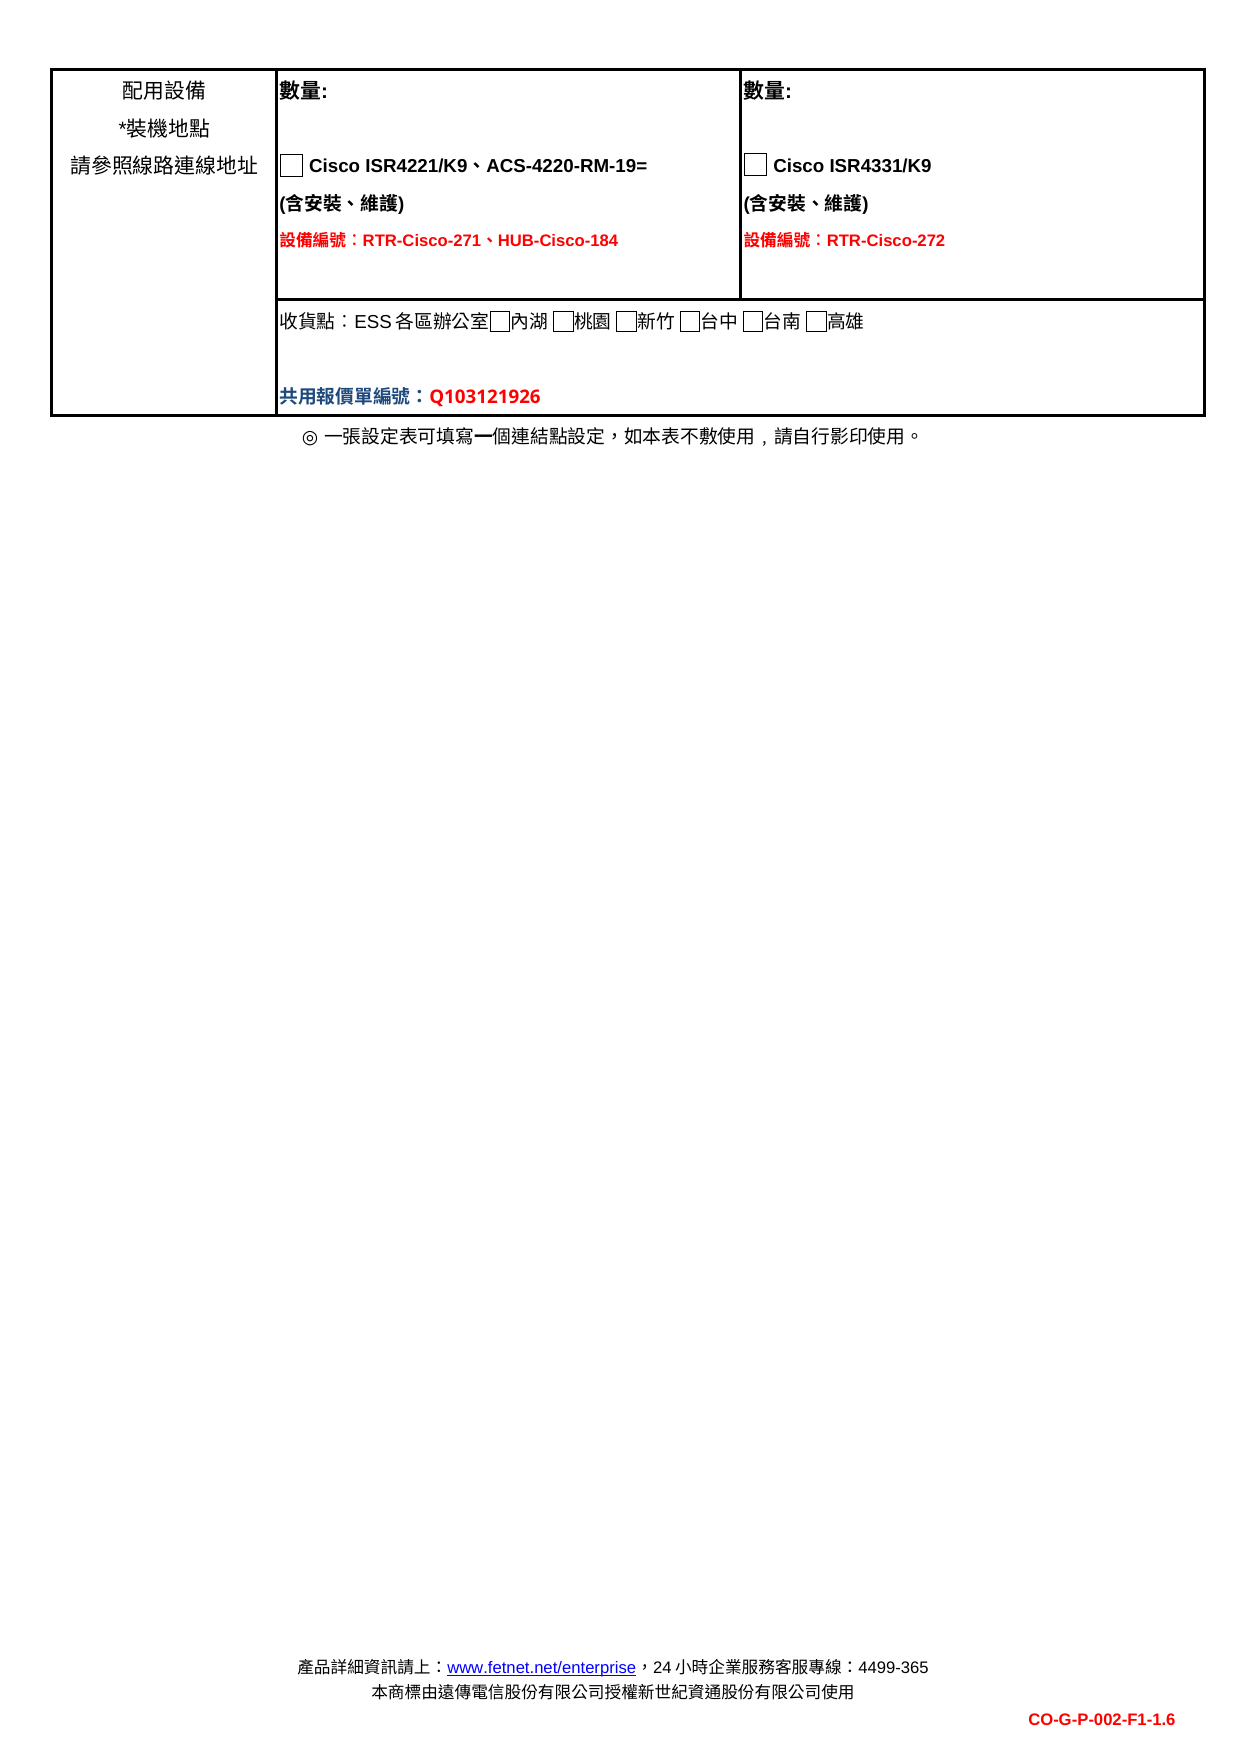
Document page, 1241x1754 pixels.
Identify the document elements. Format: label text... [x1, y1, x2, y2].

table_cell 數量: Cisco ISR4331/K9 (含安裝、維護) 設備編號︰RTR-Cisco-272 [742, 71, 1203, 298]
table_cell 收貨點︰ESS各區辦公室內湖 桃園 新竹 台中 台南 高雄 共用報價單編號：Q103121926 [278, 301, 1203, 414]
table_cell 數量: Cisco ISR4221/K9、ACS-4220-RM-19= (含安裝、維護) 設備編號︰RTR-Cisco-271、HUB-Cisco-184 [278, 71, 739, 298]
text ◎ 一張設定表可填寫一個連結點設定，如本表不敷使用﹐請自行影印使用。 [50, 417, 1175, 454]
table_cell 配用設備 *裝機地點 請參照線路連線地址 [53, 71, 275, 414]
